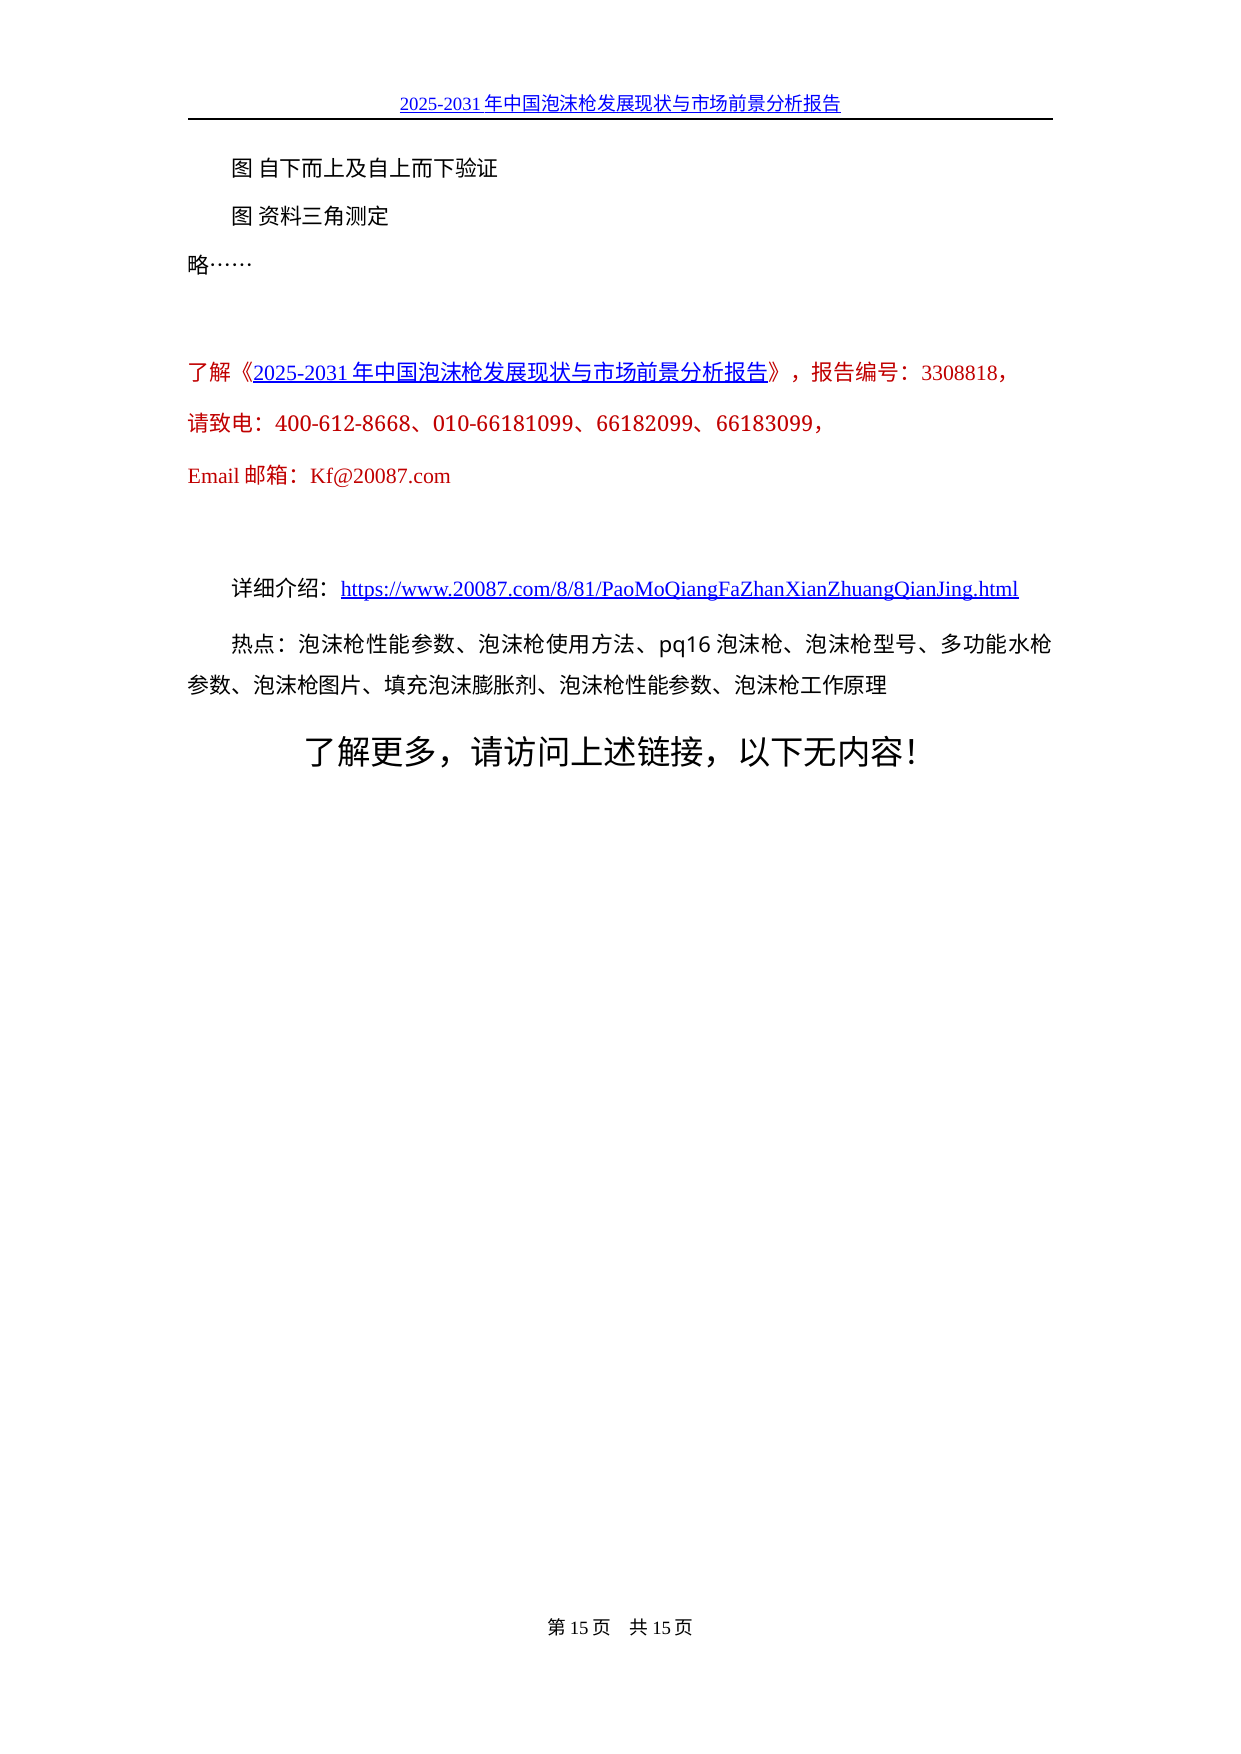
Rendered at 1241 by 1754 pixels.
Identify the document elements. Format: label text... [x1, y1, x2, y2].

title 了解更多，请访问上述链接，以下无内容！ [187, 717, 1053, 782]
text 请致电：400-612-8668、010-66181099、66182099、66183099， [187, 406, 1053, 438]
text Email邮箱：Kf@20087.com [187, 457, 1053, 490]
text 热点：泡沫枪性能参数、泡沫枪使用方法、pq16泡沫枪、泡沫枪型号、多功能水枪参数、泡沫枪图片、填充泡沫膨胀剂、泡沫枪性能参数、泡沫枪工作原理 [187, 627, 1053, 700]
text 详细介绍：https://www.20087.com/8/81/PaoMoQiangFaZhanXianZhuangQianJing.html [187, 570, 1053, 603]
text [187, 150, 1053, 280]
text 了解《2025-2031年中国泡沫枪发展现状与市场前景分析报告》，报告编号：3308818， [187, 354, 1053, 387]
